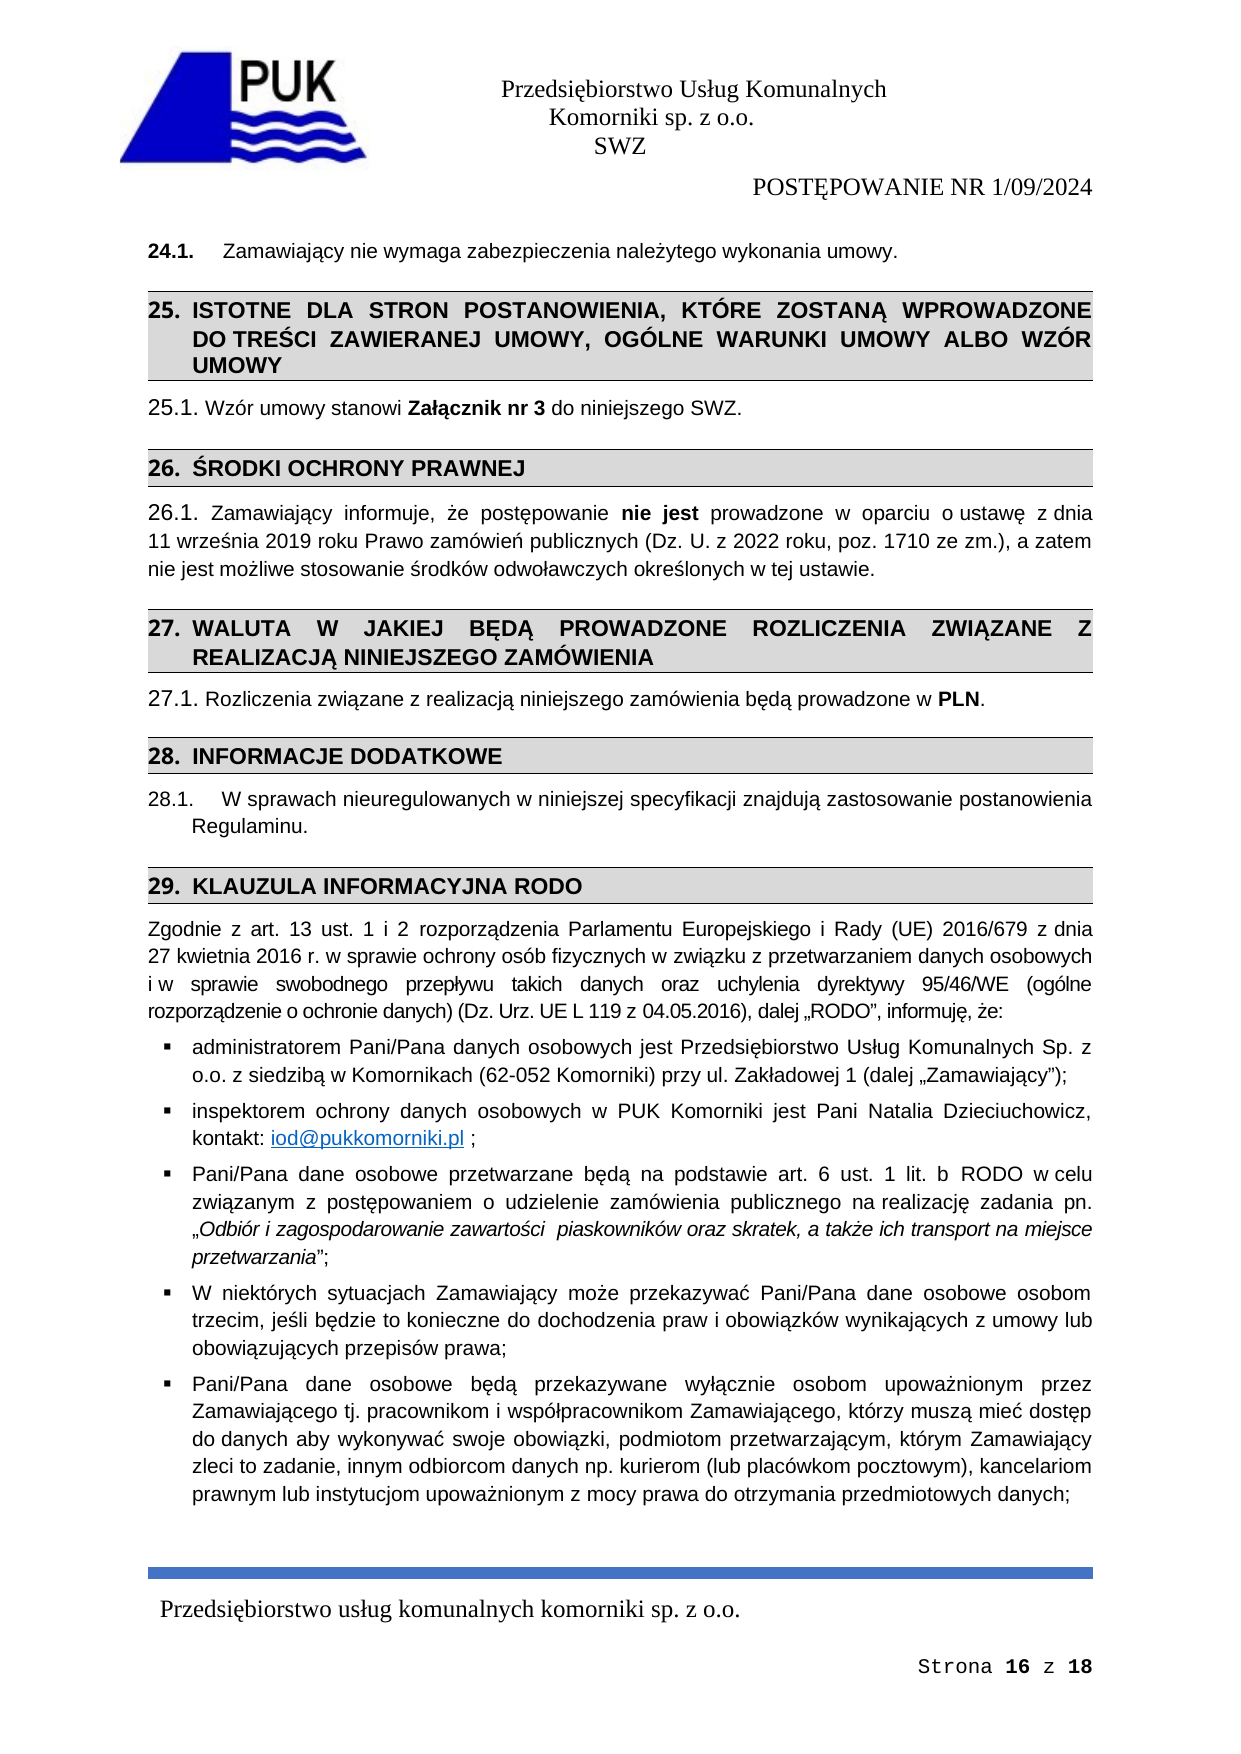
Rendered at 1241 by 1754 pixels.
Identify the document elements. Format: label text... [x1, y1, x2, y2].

list inspektorem ochrony danych osobowych w PUK Komorniki jest Pani Natalia Dzieciuchowicz, kontakt: iod@pukkomorniki.pl ; [162, 1098, 1093, 1150]
subtitle INFORMACJE DODATKOWE [148, 738, 1093, 773]
text 27.1. 27.1. Rozliczenia związane z realizacją niniejszego zamówienia będą prowadzone w PLN. [148, 685, 1093, 712]
list administratorem Pani/Pana danych osobowych jest Przedsiębiorstwo Usług Komunalnych Sp. z o.o. z siedzibą w Komornikach (62-052 Komorniki) przy ul. Zakładowej 1 (dalej „Zamawiający”); [162, 1035, 1093, 1087]
list Pani/Pana dane osobowe będą przekazywane wyłącznie osobom upoważnionym przez Zamawiającego tj. pracownikom i współpracownikom Zamawiającego, którzy muszą mieć dostęp do danych aby wykonywać swoje obowiązki, podmiotom przetwarzającym, którym Zamawiający zleci to zadanie, innym odbiorcom danych np. kurierom (lub placówkom pocztowym), kancelariom prawnym lub instytucjom upoważnionym z mocy prawa do otrzymania przedmiotowych danych; [162, 1371, 1093, 1505]
subtitle WALUTA W JAKIEJ BĘDĄ PROWADZONE ROZLICZENIA ZWIĄZANE Z REALIZACJĄ NINIEJSZEGO ZAMÓWIENIA [148, 610, 1093, 672]
subtitle KLAUZULA INFORMACYJNA RODO [148, 868, 1093, 903]
list W niektórych sytuacjach Zamawiający może przekazywać Pani/Pana dane osobowe osobom trzecim, jeśli będzie to konieczne do dochodzenia praw i obowiązków wynikających z umowy lub obowiązujących przepisów prawa; [162, 1280, 1093, 1359]
text 25.1. 25.1. Wzór umowy stanowi Załącznik nr 3 do niniejszego SWZ. [148, 394, 1093, 420]
list W sprawach nieuregulowanych w niniejszej specyfikacji znajdują zastosowanie postanowienia Regulaminu. [148, 787, 1093, 838]
list Zamawiający nie wymaga zabezpieczenia należytego wykonania umowy. [148, 239, 1093, 263]
text 26.1. 26.1. Zamawiający informuje, że postępowanie nie jest prowadzone w oparciu o ustawę z dnia 11 września 2019 roku Prawo zamówień publicznych (Dz. U. z 2022 roku, poz. 1710 ze zm.), a zatem nie jest możliwe stosowanie środków odwoławczych określonych w tej ustawie. [148, 499, 1093, 581]
subtitle ŚRODKI OCHRONY PRAWNEJ [148, 450, 1093, 486]
subtitle ISTOTNE DLA STRON POSTANOWIENIA, KTÓRE ZOSTANĄ WPROWADZONE DO TREŚCI ZAWIERANEJ UMOWY, OGÓLNE WARUNKI UMOWY ALBO WZÓR UMOWY [148, 292, 1093, 380]
text Zgodnie z art. 13 ust. 1 i 2 rozporządzenia Parlamentu Europejskiego i Rady (UE) 2016/679 z dnia 27 kwietnia 2016 r. w sprawie ochrony osób fizycznych w związku z przetwarzaniem danych osobowych i w sprawie swobodnego przepływu takich danych oraz uchylenia dyrektywy 95/46/WE (ogólne rozporządzenie o ochronie danych) (Dz. Urz. UE L 119 z 04.05.2016), dalej „RODO”, informuję, że: [148, 917, 1093, 1023]
list Pani/Pana dane osobowe przetwarzane będą na podstawie art. 6 ust. 1 lit. b RODO w celu związanym z postępowaniem o udzielenie zamówienia publicznego na realizację zadania pn. „Odbiór i zagospodarowanie zawartości piaskowników oraz skratek, a także ich transport na miejsce przetwarzania”; [162, 1162, 1093, 1268]
picture [119, 46, 370, 182]
